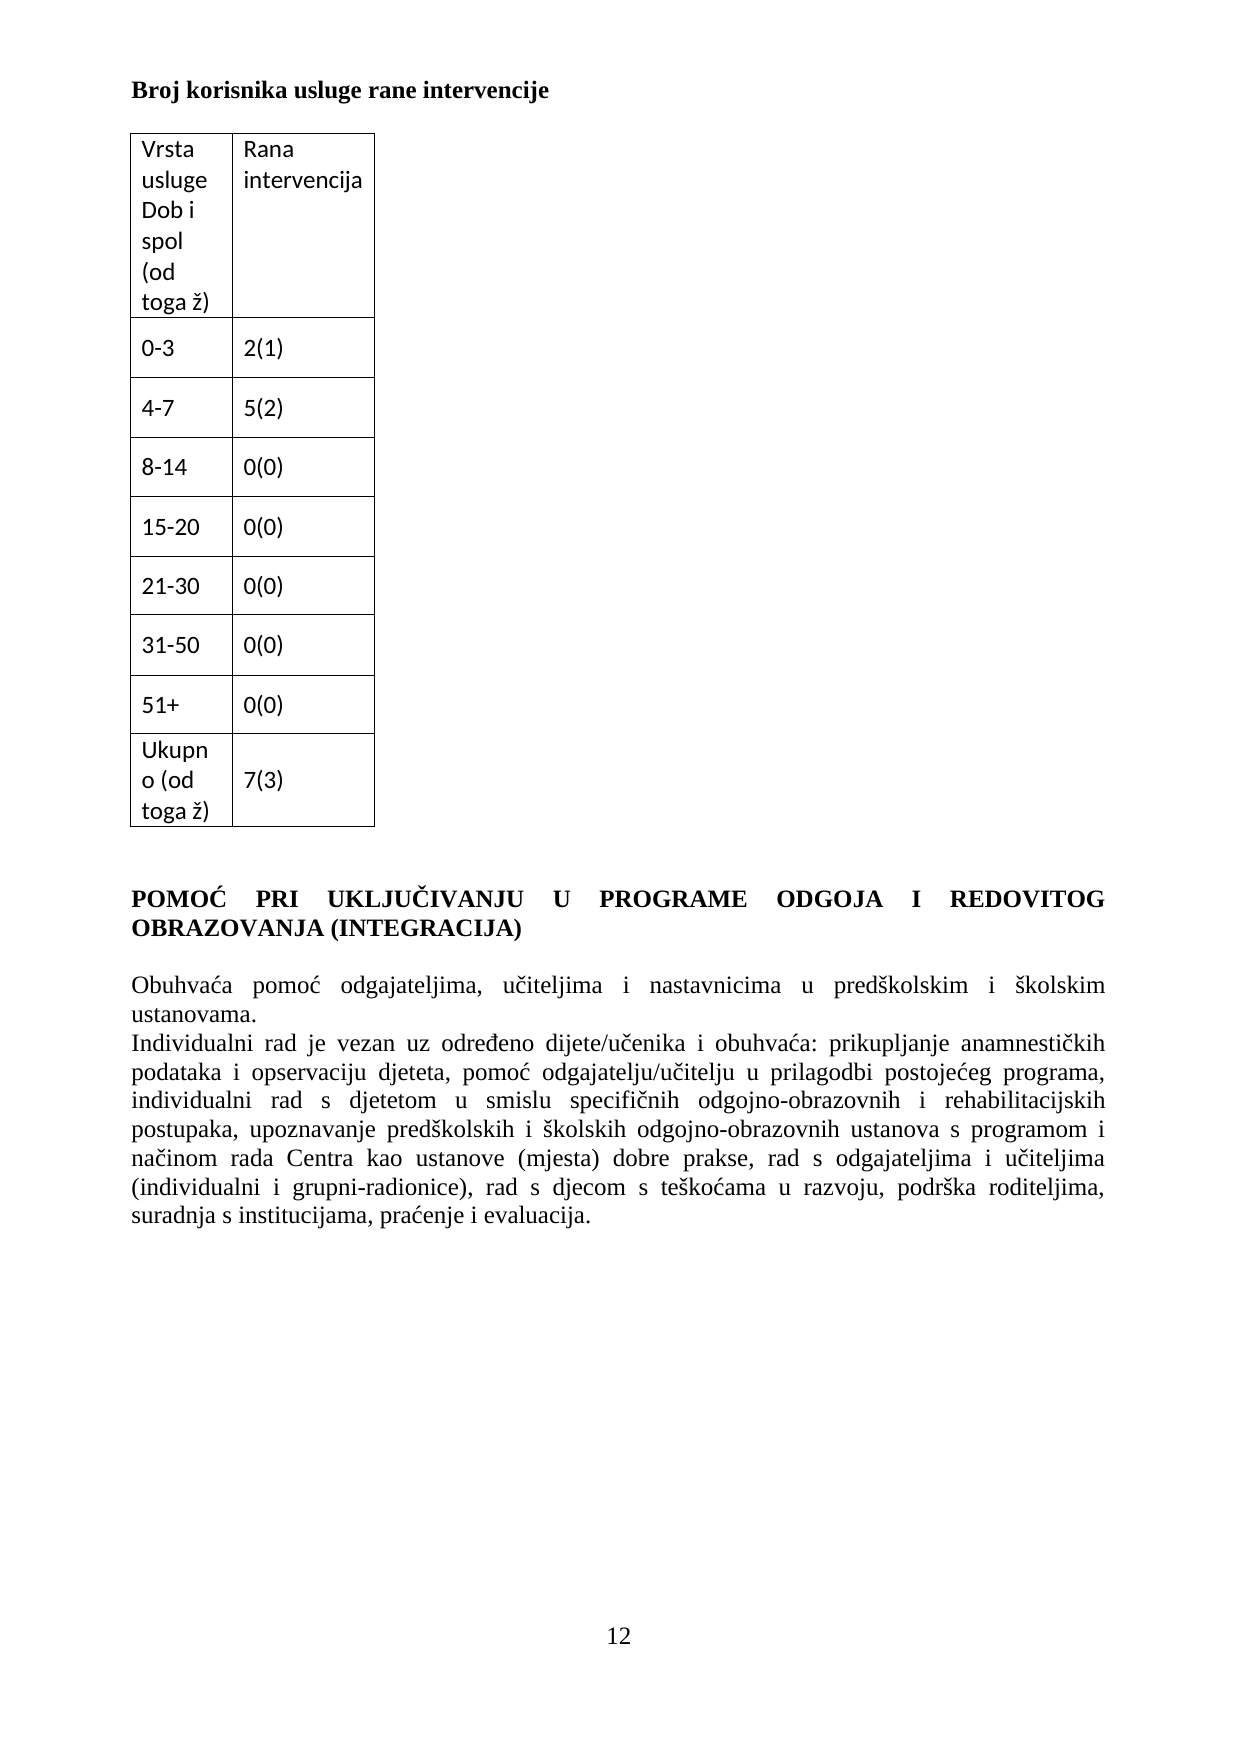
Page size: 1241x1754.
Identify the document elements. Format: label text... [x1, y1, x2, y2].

table_cell 7(3) [233, 734, 374, 826]
text Individualni rad je vezan uz određeno dijete/učenika i obuhvaća: prikupljanje anamnestičkih podataka i opservaciju djeteta, pomoć odgajatelju/učitelju u prilagodbi postojećeg programa, individualni rad s djetetom u smislu specifičnih odgojno-obrazovnih i rehabilitacijskih postupaka, upoznavanje predškolskih i školskih odgojno-obrazovnih ustanova s programom i načinom rada Centra kao ustanove (mjesta) dobre prakse, rad s odgajateljima i učiteljima (individualni i grupni-radionice), rad s djecom s teškoćama u razvoju, podrška roditeljima, suradnja s institucijama, praćenje i evaluacija. [131, 1028, 1106, 1229]
table_cell 0(0) [233, 557, 374, 614]
table_cell 21-30 [131, 557, 232, 614]
table_cell 2(1) [233, 318, 374, 377]
table_header Vrsta usluge Dob i spol (od toga ž) [131, 134, 232, 317]
table_cell 0-3 [131, 318, 232, 377]
text POMOĆ PRI UKLJUČIVANJU U PROGRAME ODGOJA I REDOVITOG OBRAZOVANJA (INTEGRACIJA) [131, 884, 1106, 942]
table_header Rana intervencija [233, 134, 374, 317]
table_cell 0(0) [233, 676, 374, 733]
table_cell Ukupno (od toga ž) [131, 734, 232, 826]
table_cell 15-20 [131, 497, 232, 556]
text Broj korisnika usluge rane intervencije [131, 75, 1106, 104]
table_cell 5(2) [233, 378, 374, 437]
table_cell 51+ [131, 676, 232, 733]
table_cell 0(0) [233, 615, 374, 674]
table_cell 0(0) [233, 497, 374, 556]
table_cell 8-14 [131, 438, 232, 496]
text Obuhvaća pomoć odgajateljima, učiteljima i nastavnicima u predškolskim i školskim ustanovama. [131, 971, 1106, 1028]
table_cell 4-7 [131, 378, 232, 437]
table_cell 0(0) [233, 438, 374, 496]
table_cell 31-50 [131, 615, 232, 674]
